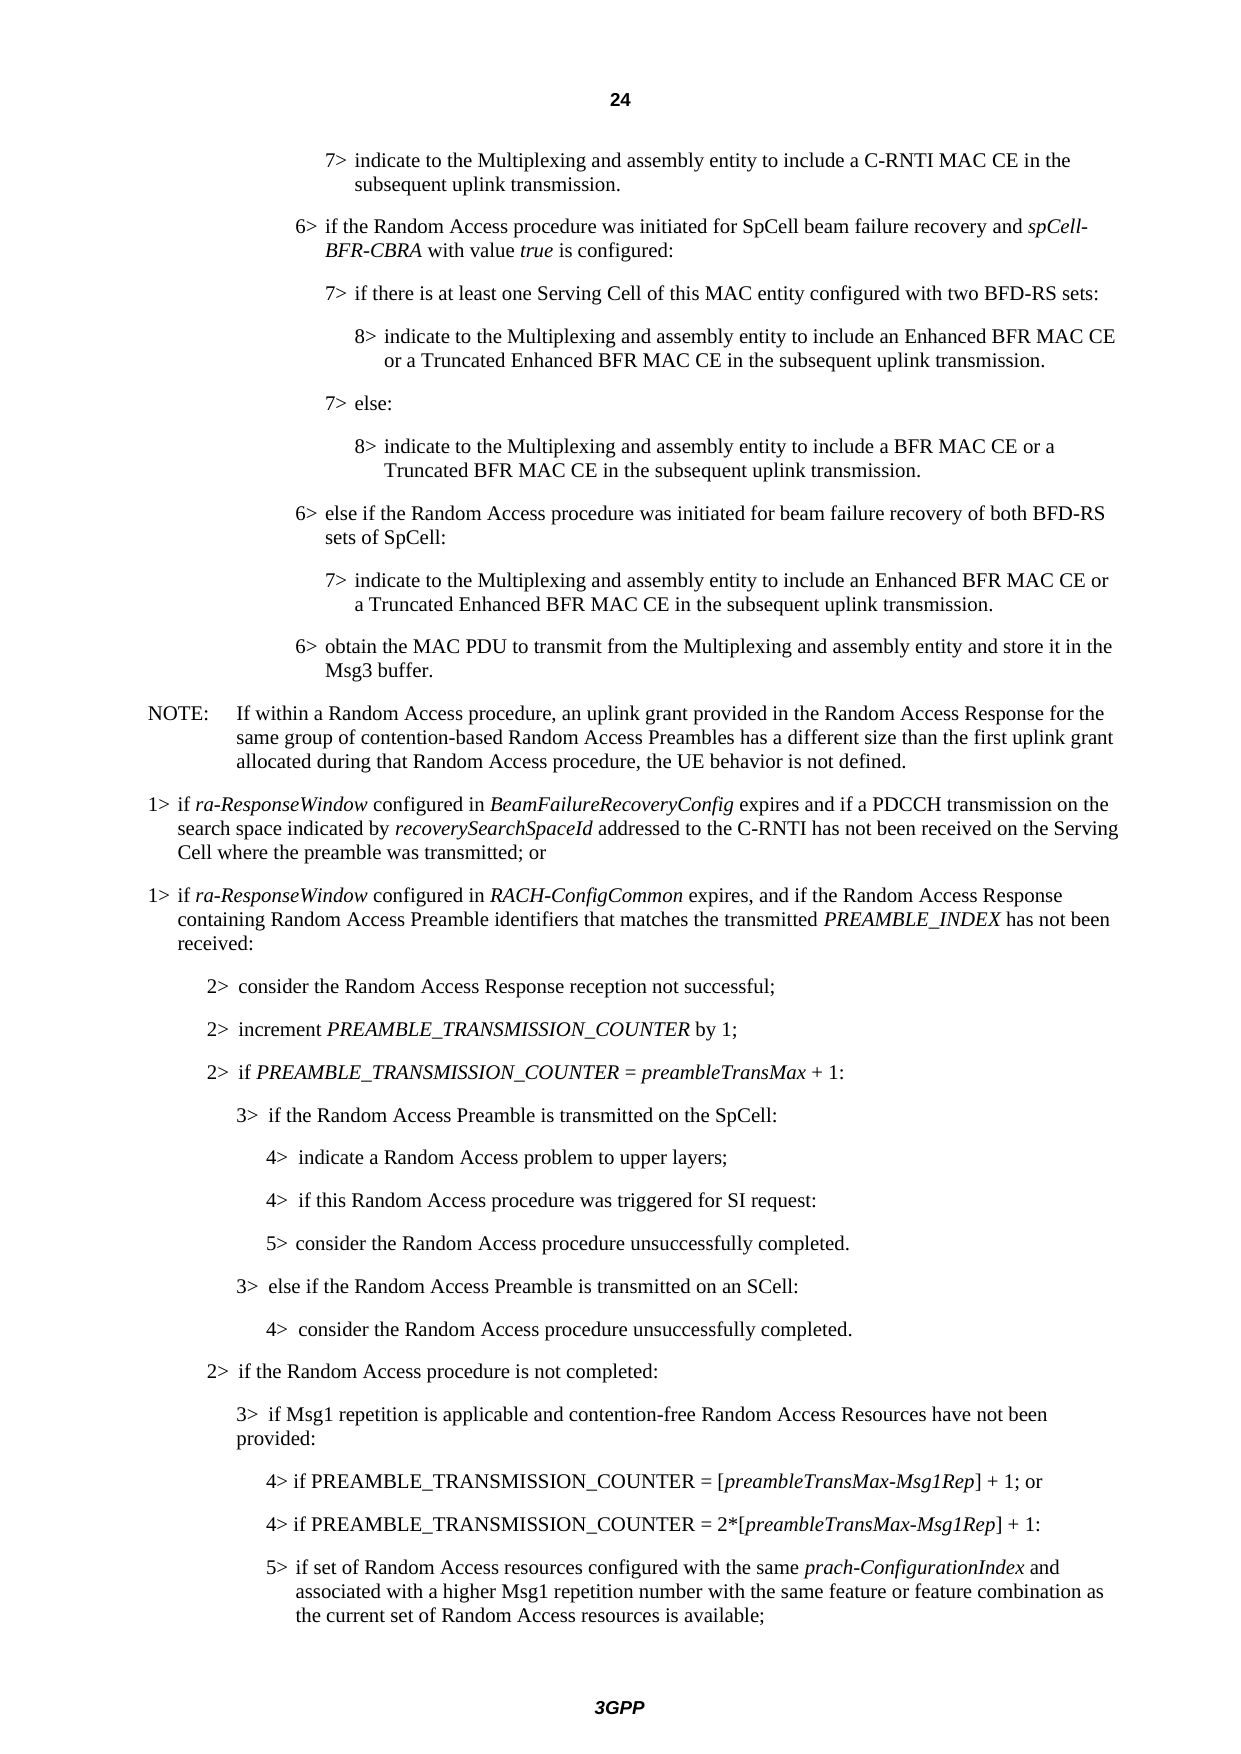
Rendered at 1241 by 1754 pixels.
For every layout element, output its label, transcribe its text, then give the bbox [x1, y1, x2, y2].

text 5> consider the Random Access procedure unsuccessfully completed. [266, 1231, 1122, 1255]
text 8> indicate to the Multiplexing and assembly entity to include an Enhanced BFR MAC CE or a Truncated Enhanced BFR MAC CE in the subsequent uplink transmission. [354, 324, 1122, 372]
text 1> if ra-ResponseWindow configured in RACH-ConfigCommon expires, and if the Random Access Response containing Random Access Preamble identifiers that matches the transmitted PREAMBLE_INDEX has not been received: [148, 883, 1122, 955]
text 7> else: [325, 391, 1122, 415]
text 3> else if the Random Access Preamble is transmitted on an SCell: [236, 1274, 1122, 1298]
text 6> else if the Random Access procedure was initiated for beam failure recovery of both BFD-RS sets of SpCell: [295, 501, 1122, 549]
text 6> if the Random Access procedure was initiated for SpCell beam failure recovery and spCell-BFR-CBRA with value true is configured: [295, 214, 1122, 262]
text 2> increment PREAMBLE_TRANSMISSION_COUNTER by 1; [207, 1017, 1122, 1041]
text 8> indicate to the Multiplexing and assembly entity to include a BFR MAC CE or a Truncated BFR MAC CE in the subsequent uplink transmission. [354, 434, 1122, 482]
text 2> if PREAMBLE_TRANSMISSION_COUNTER = preambleTransMax + 1: [207, 1060, 1122, 1084]
text 7> if there is at least one Serving Cell of this MAC entity configured with two BFD-RS sets: [325, 281, 1122, 305]
text 4> if this Random Access procedure was triggered for SI request: [266, 1188, 1122, 1212]
text 2> if the Random Access procedure is not completed: [207, 1359, 1122, 1383]
text 7> indicate to the Multiplexing and assembly entity to include a C-RNTI MAC CE in the subsequent uplink transmission. [325, 147, 1122, 196]
text 2> consider the Random Access Response reception not successful; [207, 974, 1122, 998]
text 3> if the Random Access Preamble is transmitted on the SpCell: [236, 1102, 1122, 1127]
text 7> indicate to the Multiplexing and assembly entity to include an Enhanced BFR MAC CE or a Truncated Enhanced BFR MAC CE in the subsequent uplink transmission. [325, 567, 1122, 616]
text 4> indicate a Random Access problem to upper layers; [266, 1145, 1122, 1169]
text 6> obtain the MAC PDU to transmit from the Multiplexing and assembly entity and store it in the Msg3 buffer. [295, 634, 1122, 682]
text NOTE: If within a Random Access procedure, an uplink grant provided in the Random Access Response for the same group of contention-based Random Access Preambles has a different size than the first uplink grant allocated during that Random Access procedure, the UE behavior is not defined. [148, 701, 1122, 773]
text 1> if ra-ResponseWindow configured in BeamFailureRecoveryConfig expires and if a PDCCH transmission on the search space indicated by recoverySearchSpaceId addressed to the C-RNTI has not been received on the Serving Cell where the preamble was transmitted; or [148, 792, 1122, 864]
text 4> consider the Random Access procedure unsuccessfully completed. [266, 1317, 1122, 1341]
